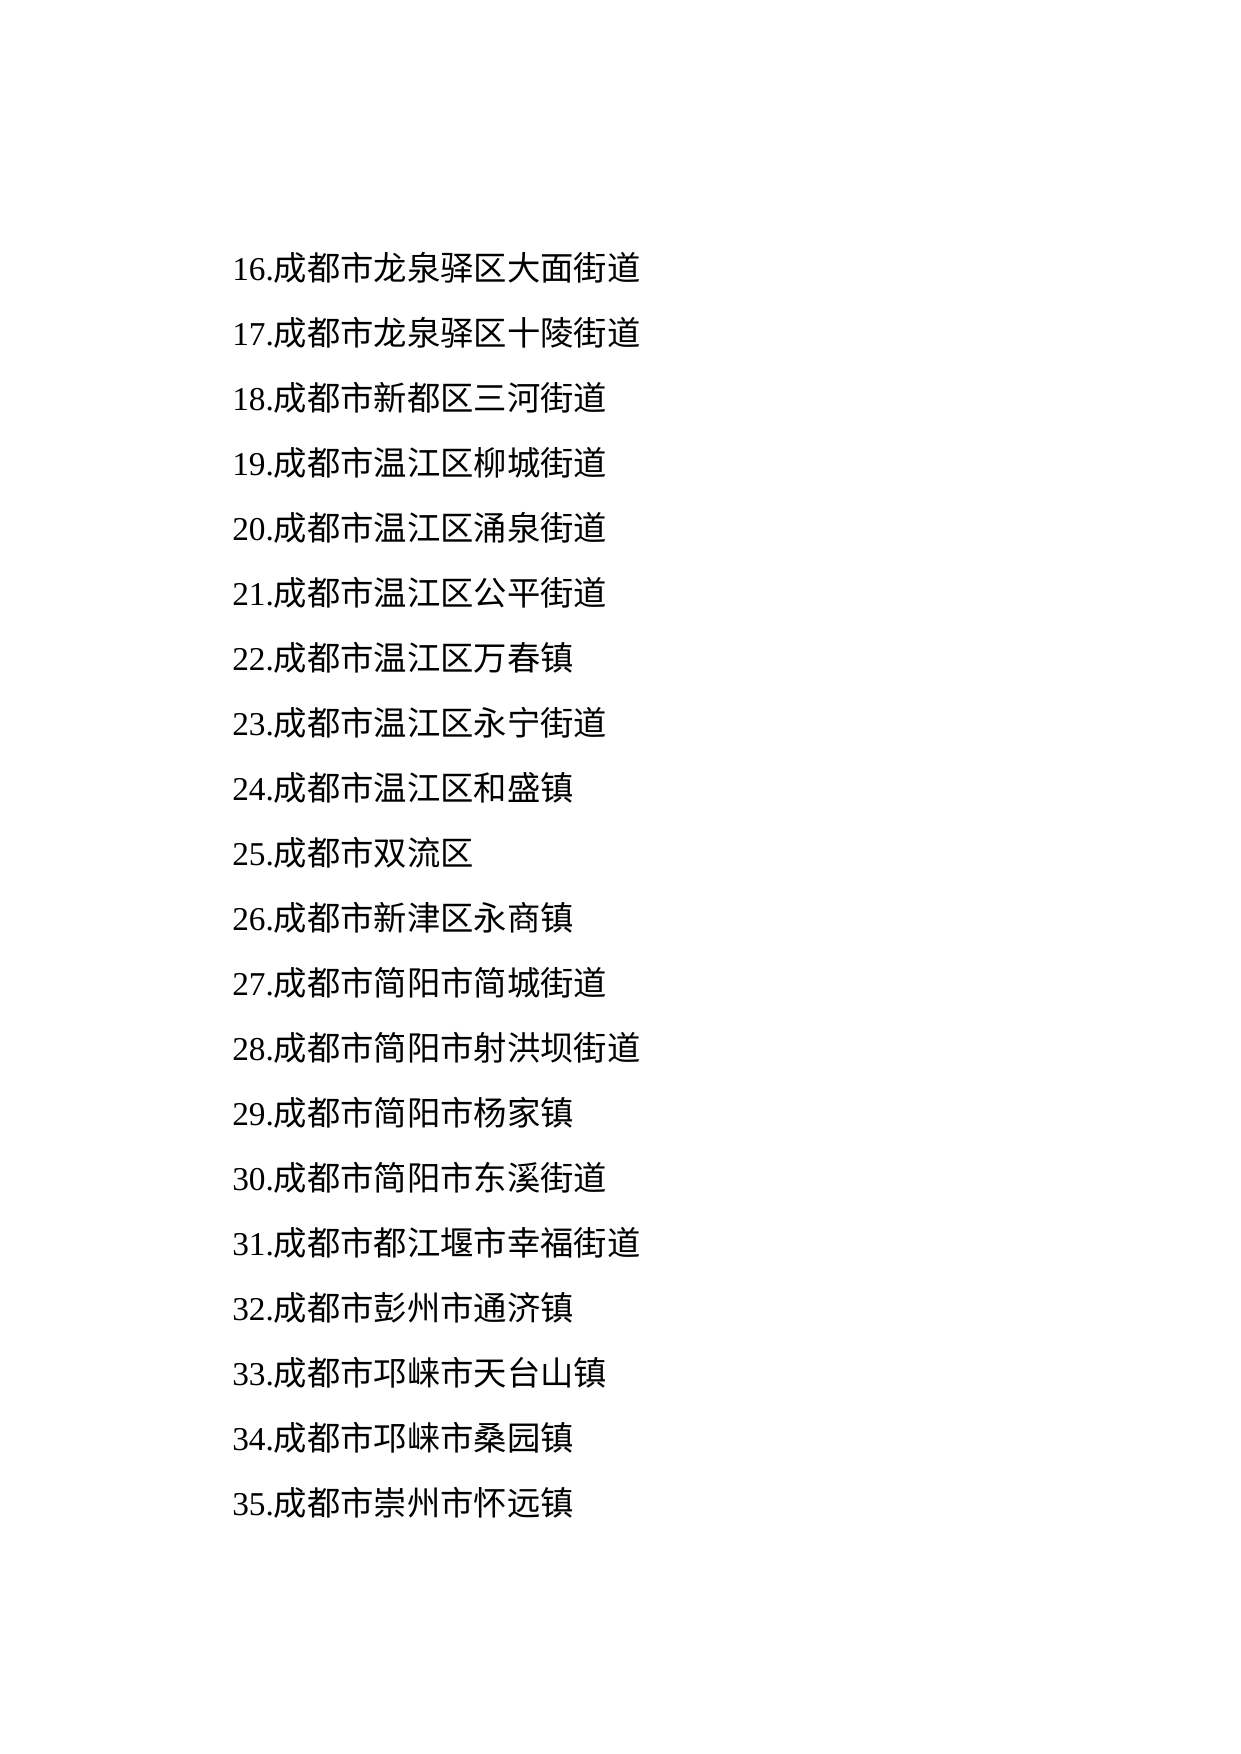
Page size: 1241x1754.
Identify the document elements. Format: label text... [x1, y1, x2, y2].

text 33.成都市邛崃市天台山镇 [165, 1338, 1087, 1403]
text 34.成都市邛崃市桑园镇 [165, 1403, 1087, 1468]
text 31.成都市都江堰市幸福街道 [165, 1208, 1087, 1273]
text 30.成都市简阳市东溪街道 [165, 1143, 1087, 1208]
text 29.成都市简阳市杨家镇 [165, 1078, 1087, 1143]
text 28.成都市简阳市射洪坝街道 [165, 1013, 1087, 1078]
text 35.成都市崇州市怀远镇 [165, 1468, 1087, 1533]
text 17.成都市龙泉驿区十陵街道 [165, 298, 1087, 363]
text 22.成都市温江区万春镇 [165, 623, 1087, 688]
text 25.成都市双流区 [165, 818, 1087, 883]
text 27.成都市简阳市简城街道 [165, 948, 1087, 1013]
text 32.成都市彭州市通济镇 [165, 1273, 1087, 1338]
text 18.成都市新都区三河街道 [165, 363, 1087, 428]
text 21.成都市温江区公平街道 [165, 558, 1087, 623]
text 23.成都市温江区永宁街道 [165, 688, 1087, 753]
text 24.成都市温江区和盛镇 [165, 753, 1087, 818]
text 20.成都市温江区涌泉街道 [165, 493, 1087, 558]
text 16.成都市龙泉驿区大面街道 [165, 233, 1087, 298]
text 19.成都市温江区柳城街道 [165, 428, 1087, 493]
text 26.成都市新津区永商镇 [165, 883, 1087, 948]
